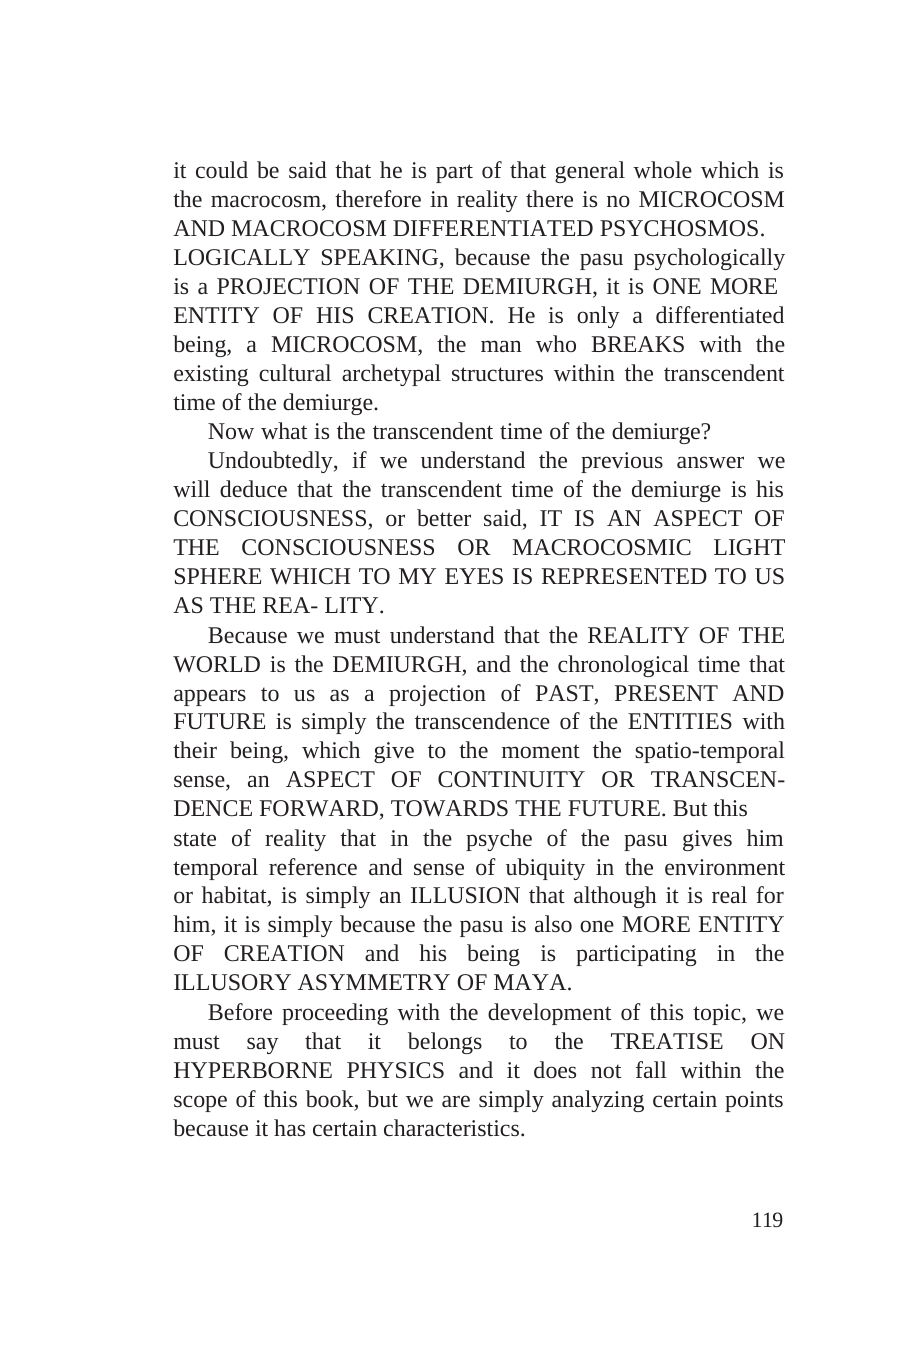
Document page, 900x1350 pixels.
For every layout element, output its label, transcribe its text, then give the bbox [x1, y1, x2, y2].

text state of reality that in the psyche of the pasu gives him temporal reference and sense of ubiquity in the environment or habitat, is simply an ILLUSION that although it is real for him, it is simply because the pasu is also one MORE ENTITY OF CREATION and his being is participating in the ILLUSORY ASYMMETRY OF MAYA. [173, 824, 786, 996]
text it could be said that he is part of that general whole which is the macrocosm, therefore in reality there is no MICROCOSM AND MACROCOSM DIFFERENTIATED PSYCHOSMOS. [173, 156, 786, 242]
text ENTITY OF HIS CREATION. He is only a differentiated being, a MICROCOSM, the man who BREAKS with the existing cultural archetypal structures within the transcendent time of the demiurge. [173, 301, 786, 416]
text Before proceeding with the development of this topic, we must say that it belongs to the TREATISE ON HYPERBORNE PHYSICS and it does not fall within the scope of this book, but we are simply analyzing certain points because it has certain characteristics. [173, 998, 786, 1141]
text Because we must understand that the REALITY OF THE WORLD is the DEMIURGH, and the chronological time that appears to us as a projection of PAST, PRESENT AND FUTURE is simply the transcendence of the ENTITIES with their being, which give to the moment the spatio-temporal sense, an ASPECT OF CONTINUITY OR TRANSCEN- DENCE FORWARD, TOWARDS THE FUTURE. But this [173, 621, 786, 822]
text Now what is the transcendent time of the demiurge? [208, 417, 812, 445]
text LOGICALLY SPEAKING, because the pasu psychologically is a PROJECTION OF THE DEMIURGH, it is ONE MORE [173, 243, 786, 300]
text Undoubtedly, if we understand the previous answer we will deduce that the transcendent time of the demiurge is his CONSCIOUSNESS, or better said, IT IS AN ASPECT OF THE CONSCIOUSNESS OR MACROCOSMIC LIGHT SPHERE WHICH TO MY EYES IS REPRESENTED TO US AS THE REA- LITY. [173, 447, 786, 619]
